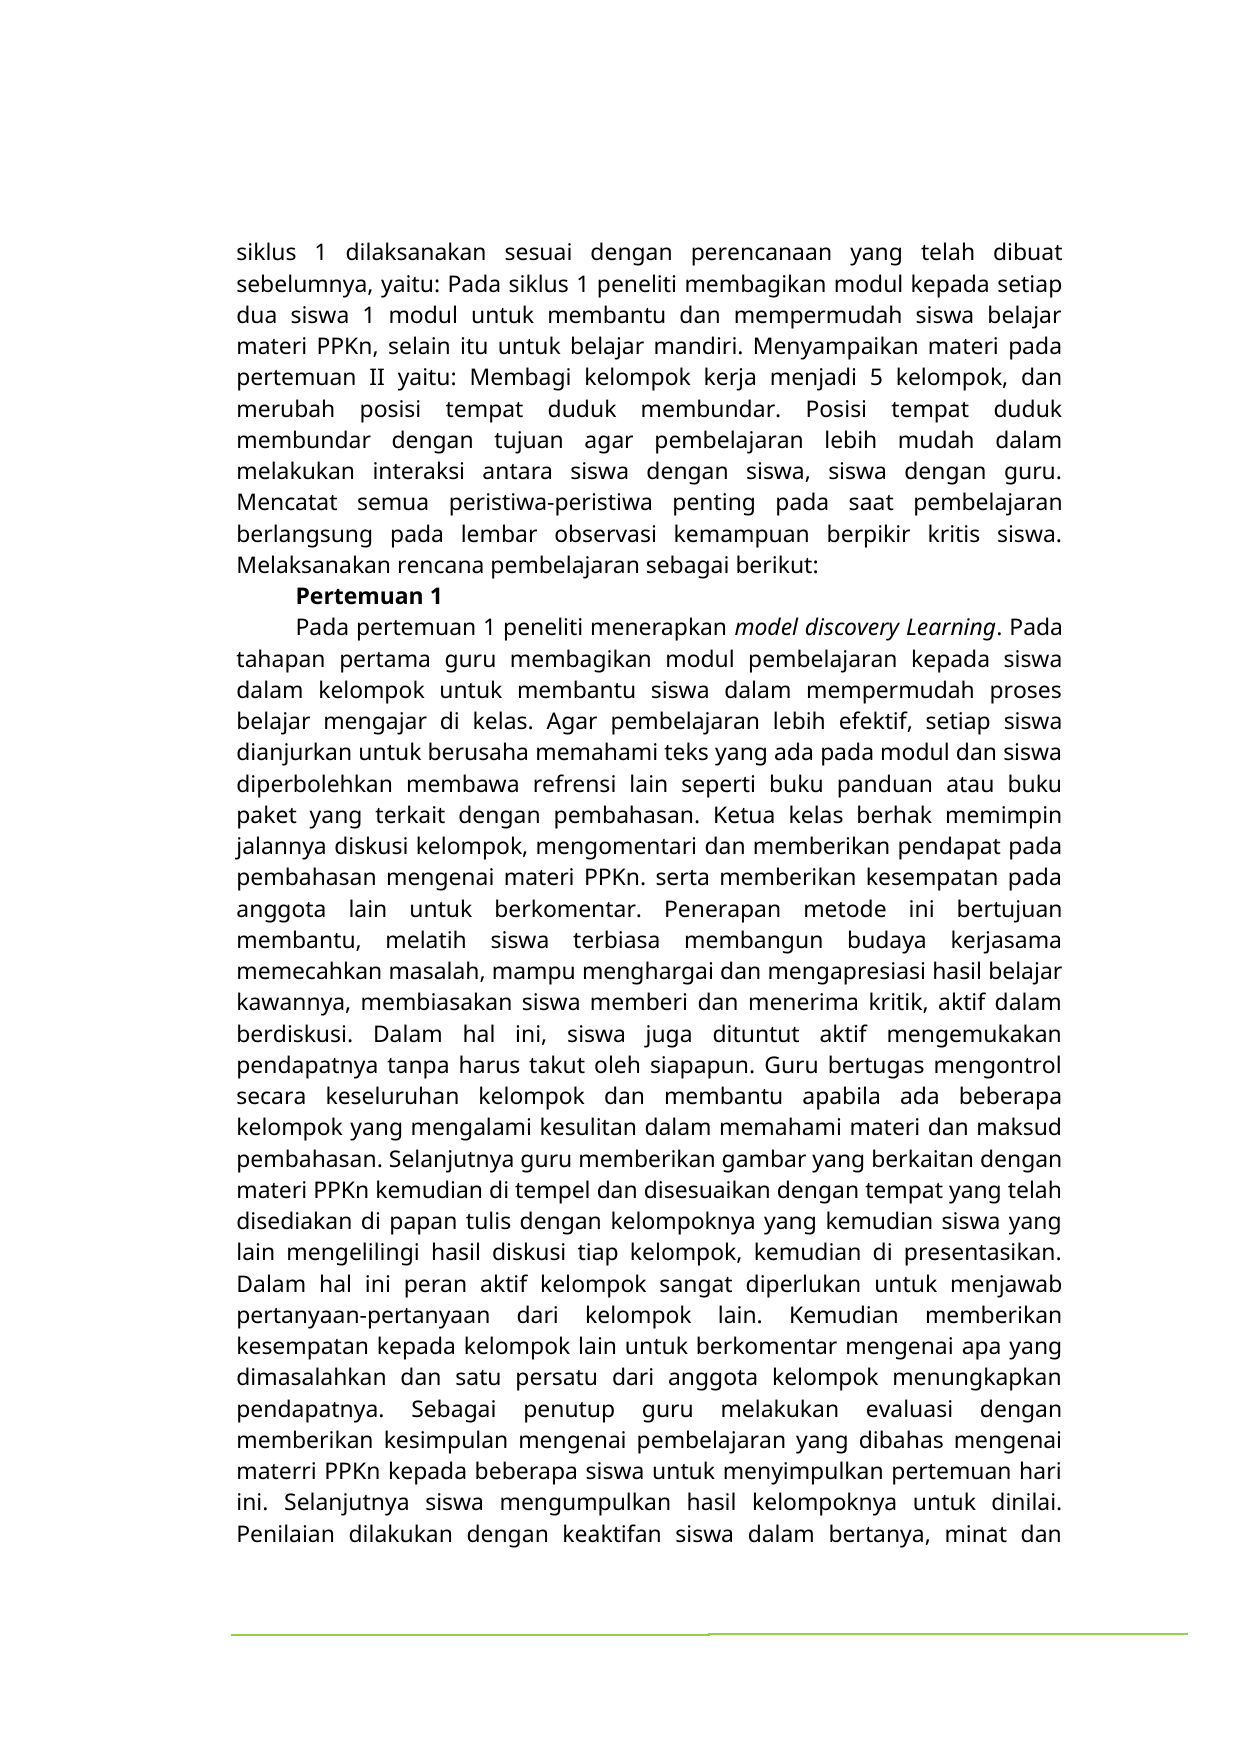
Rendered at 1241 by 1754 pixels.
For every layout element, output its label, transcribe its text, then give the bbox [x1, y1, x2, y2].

text Pertemuan 1 [236, 580, 1063, 611]
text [236, 611, 1063, 1549]
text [236, 236, 1063, 580]
